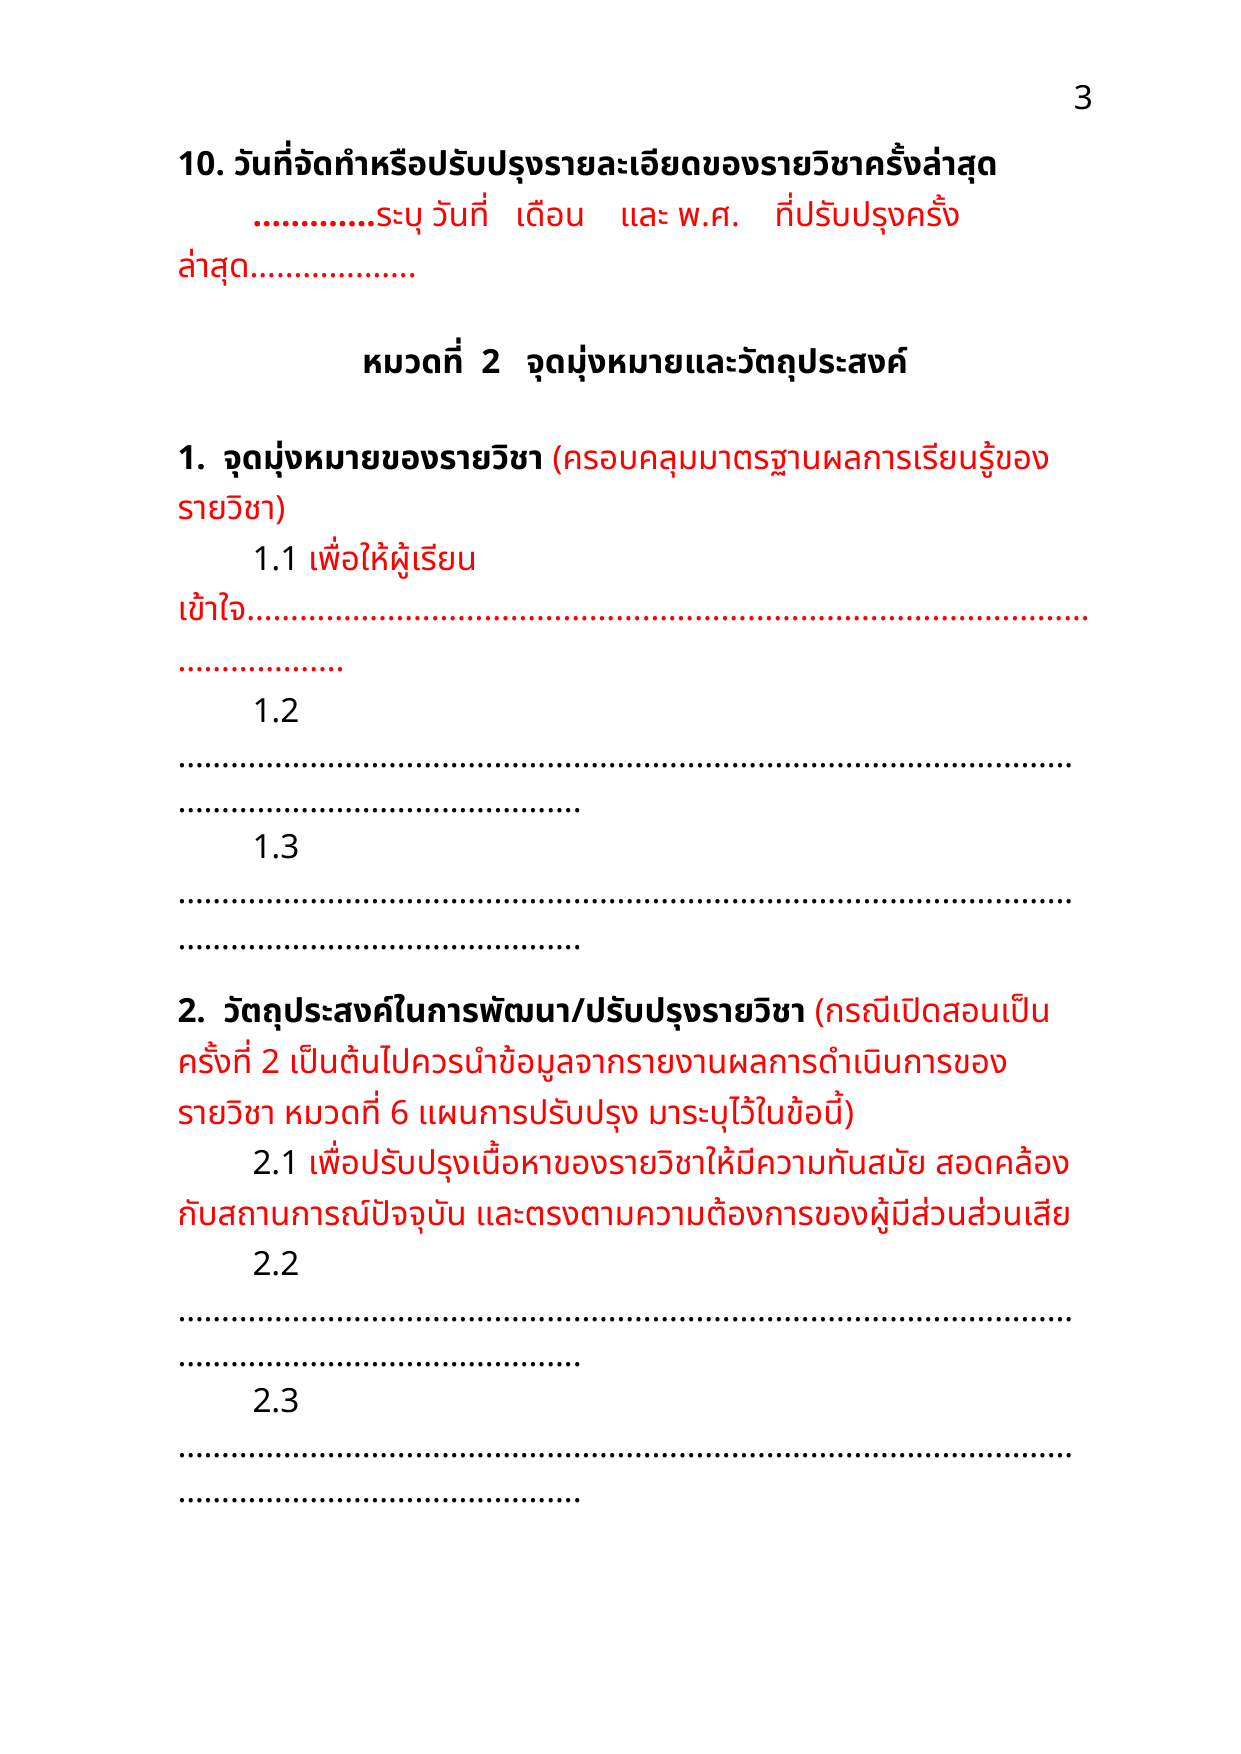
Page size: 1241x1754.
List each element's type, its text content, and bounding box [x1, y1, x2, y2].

text 1.2 …………………………………………………………………………………………………………………………………. [177, 686, 1092, 823]
text 1. จุดมุ่งหมายของรายวิชา (ครอบคลุมมาตรฐานผลการเรียนรู้ของรายวิชา) [177, 433, 1092, 535]
text 1.1 เพื่อให้ผู้เรียนเข้าใจ……………………………………………………………………………………………………. [177, 535, 1092, 686]
text ………….ระบุ วันที่ เดือน และ พ.ศ. ที่ปรับปรุงครั้งล่าสุด………………. [177, 191, 1092, 292]
text 2.3 …………………………………………………………………………………………………………………………………. [177, 1376, 1092, 1513]
text 2.2 …………………………………………………………………………………………………………………………………. [177, 1240, 1092, 1376]
text 10. วันที่จัดทำหรือปรับปรุงรายละเอียดของรายวิชาครั้งล่าสุด [177, 140, 1092, 191]
text หมวดที่ 2 จุดมุ่งหมายและวัตถุประสงค์ [177, 337, 1092, 388]
text 2.1 เพื่อปรับปรุงเนื้อหาของรายวิชาให้มีความทันสมัย สอดคล้องกับสถานการณ์ปัจจุบัน และตรงตามความต้องการของผู้มีส่วนส่วนเสีย [177, 1139, 1092, 1240]
text 2. วัตถุประสงค์ในการพัฒนา/ปรับปรุงรายวิชา (กรณีเปิดสอนเป็นครั้งที่ 2 เป็นต้นไปควรนำข้อมูลจากรายงานผลการดำเนินการของรายวิชา หมวดที่ 6 แผนการปรับปรุง มาระบุไว้ในข้อนี้) [177, 987, 1092, 1139]
text 1.3 …………………………………………………………………………………………………………………………………. [177, 823, 1092, 959]
